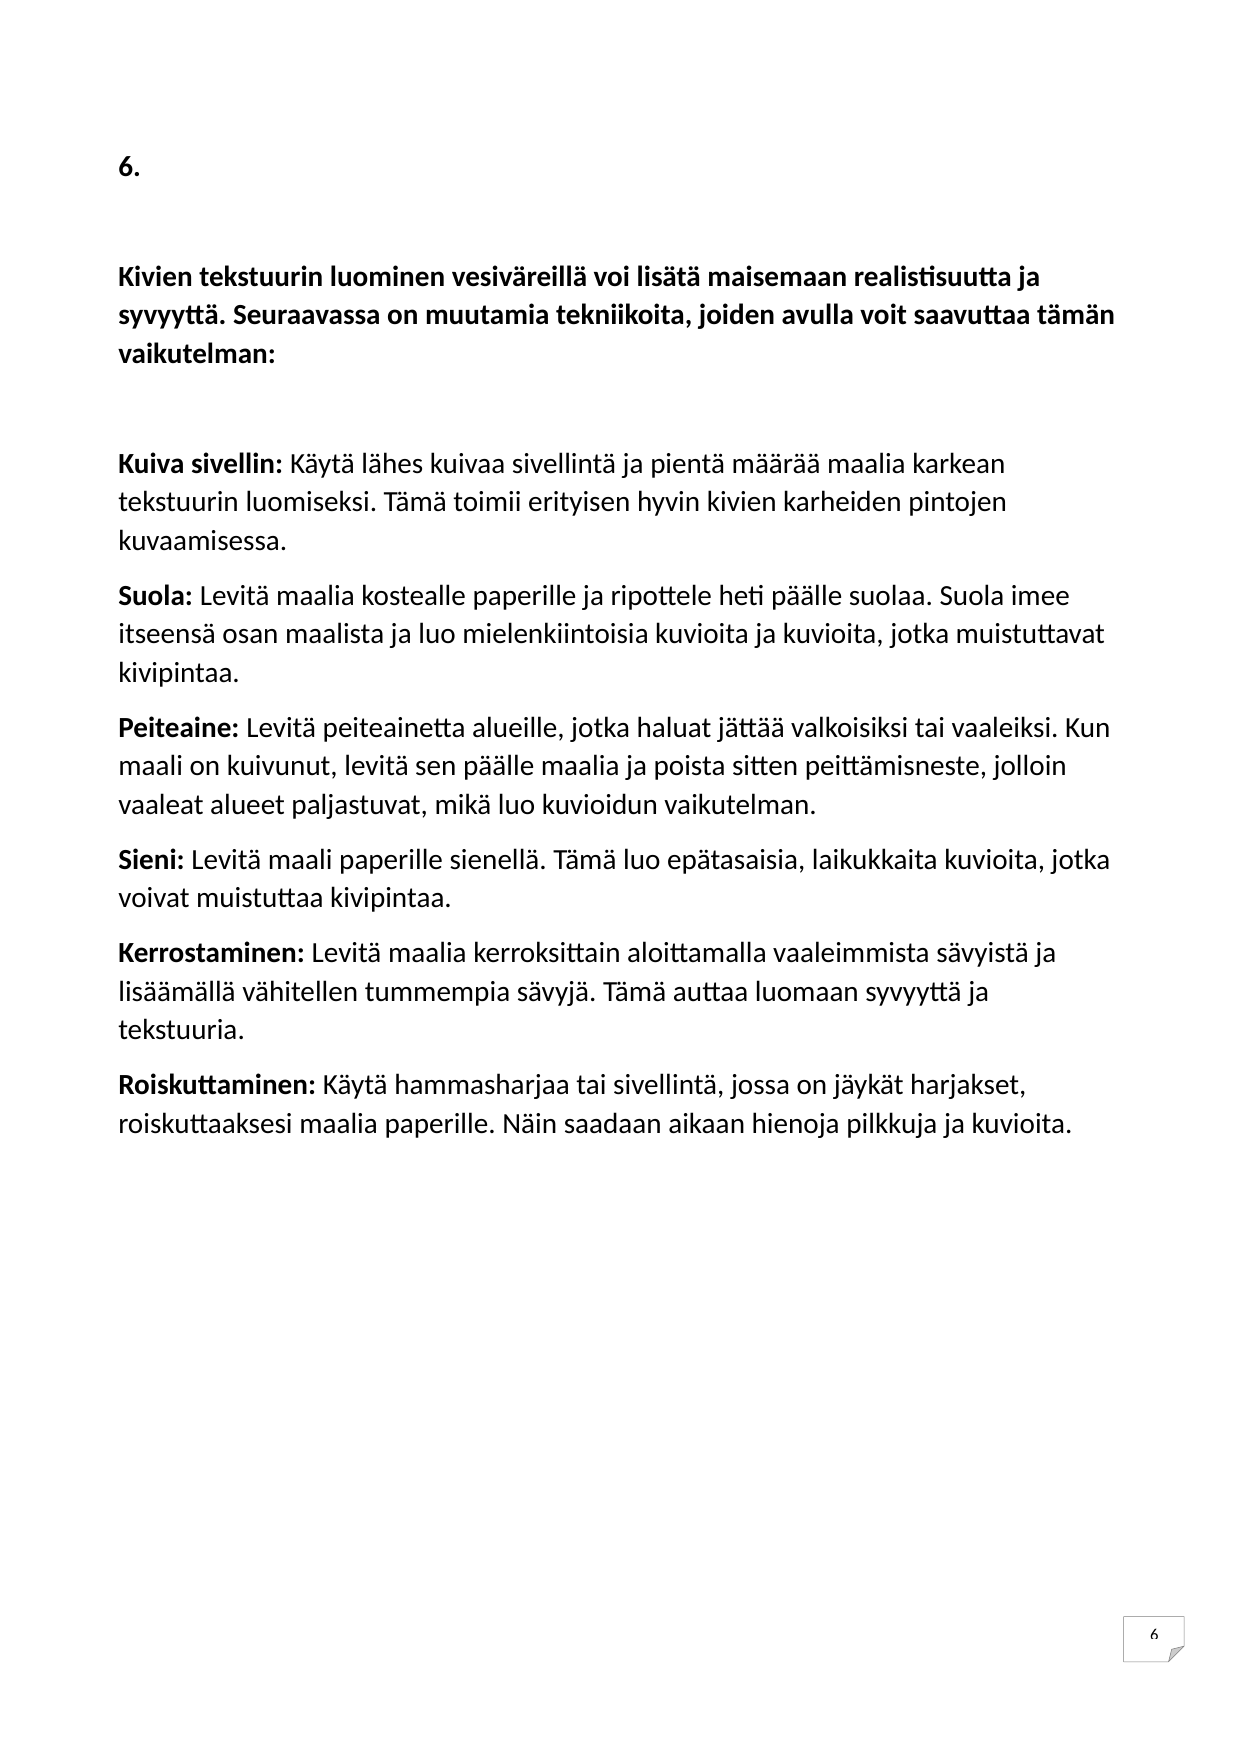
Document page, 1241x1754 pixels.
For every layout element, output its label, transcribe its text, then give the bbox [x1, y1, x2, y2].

text Peiteaine: Levitä peiteainetta alueille, jotka haluat jättää valkoisiksi tai vaaleiksi. Kun maali on kuivunut, levitä sen päälle maalia ja poista sitten peittämisneste, jolloin vaaleat alueet paljastuvat, mikä luo kuvioidun vaikutelman. [118, 709, 1122, 821]
text Suola: Levitä maalia kostealle paperille ja ripottele heti päälle suolaa. Suola imee itseensä osan maalista ja luo mielenkiintoisia kuvioita ja kuvioita, jotka muistuttavat kivipintaa. [118, 577, 1122, 689]
text 6. [118, 148, 1122, 183]
text Roiskuttaminen: Käytä hammasharjaa tai sivellintä, jossa on jäykät harjakset, roiskuttaaksesi maalia paperille. Näin saadaan aikaan hienoja pilkkuja ja kuvioita. [118, 1066, 1122, 1140]
text Sieni: Levitä maali paperille sienellä. Tämä luo epätasaisia, laikukkaita kuvioita, jotka voivat muistuttaa kivipintaa. [118, 841, 1122, 915]
text Kivien tekstuurin luominen vesiväreillä voi lisätä maisemaan realistisuutta ja syvyyttä. Seuraavassa on muutamia tekniikoita, joiden avulla voit saavuttaa tämän vaikutelman: [118, 258, 1122, 370]
text Kuiva sivellin: Käytä lähes kuivaa sivellintä ja pientä määrää maalia karkean tekstuurin luomiseksi. Tämä toimii erityisen hyvin kivien karheiden pintojen kuvaamisessa. [118, 445, 1122, 557]
text Kerrostaminen: Levitä maalia kerroksittain aloittamalla vaaleimmista sävyistä ja lisäämällä vähitellen tummempia sävyjä. Tämä auttaa luomaan syvyyttä ja tekstuuria. [118, 934, 1122, 1047]
